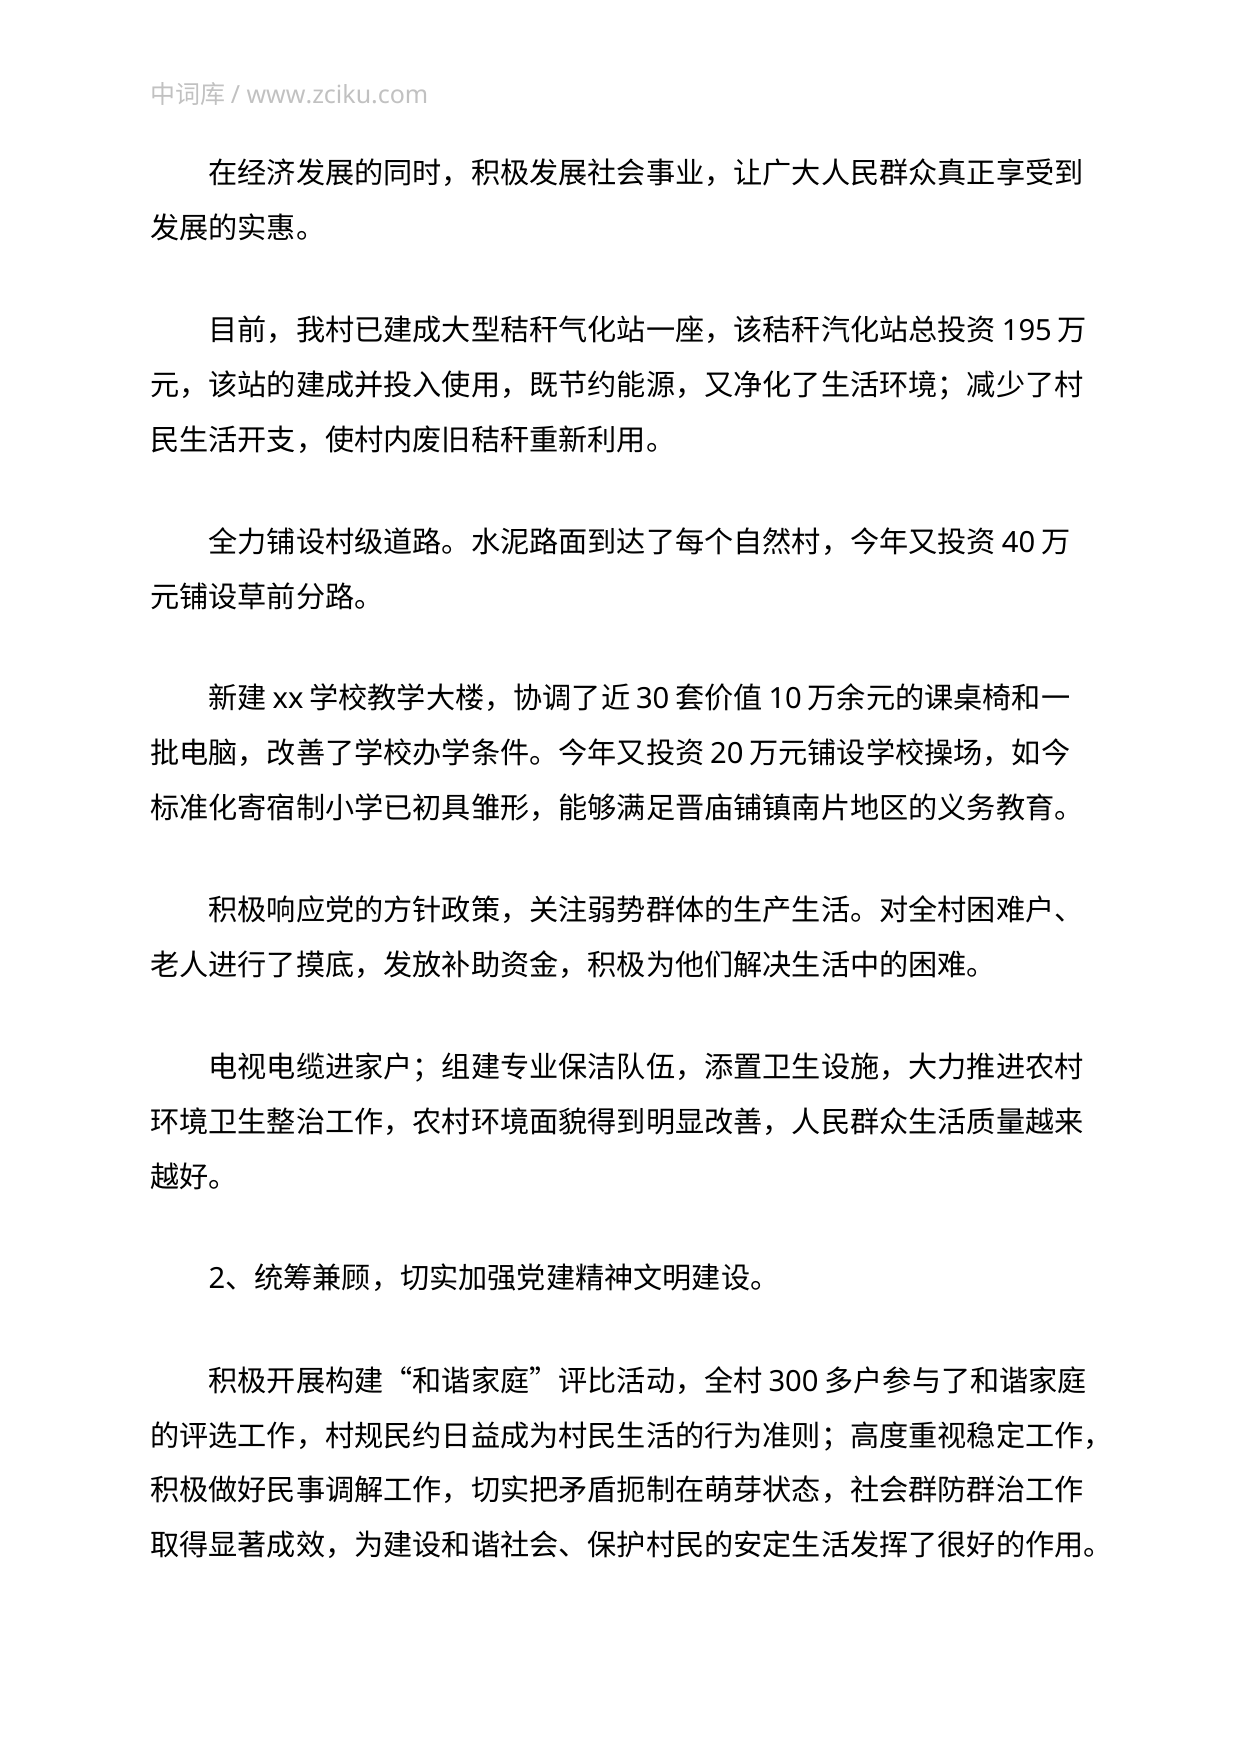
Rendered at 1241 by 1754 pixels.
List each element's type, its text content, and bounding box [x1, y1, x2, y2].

text 电视电缆进家户；组建专业保洁队伍，添置卫生设施，大力推进农村环境卫生整治工作，农村环境面貌得到明显改善，人民群众生活质量越来越好。 [150, 1043, 1090, 1196]
text 新建xx学校教学大楼，协调了近30套价值10万余元的课桌椅和一批电脑，改善了学校办学条件。今年又投资20万元铺设学校操场，如今标准化寄宿制小学已初具雏形，能够满足晋庙铺镇南片地区的义务教育。 [150, 675, 1090, 827]
text 目前，我村已建成大型秸秆气化站一座，该秸秆汽化站总投资195万元，该站的建成并投入使用，既节约能源，又净化了生活环境；减少了村民生活开支，使村内废旧秸秆重新利用。 [150, 307, 1090, 459]
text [150, 1357, 1090, 1564]
text 在经济发展的同时，积极发展社会事业，让广大人民群众真正享受到发展的实惠。 [150, 150, 1090, 247]
text 积极响应党的方针政策，关注弱势群体的生产生活。对全村困难户、老人进行了摸底，发放补助资金，积极为他们解决生活中的困难。 [150, 887, 1090, 984]
text 全力铺设村级道路。水泥路面到达了每个自然村，今年又投资40万元铺设草前分路。 [150, 518, 1090, 616]
text 2、统筹兼顾，切实加强党建精神文明建设。 [150, 1255, 1090, 1297]
